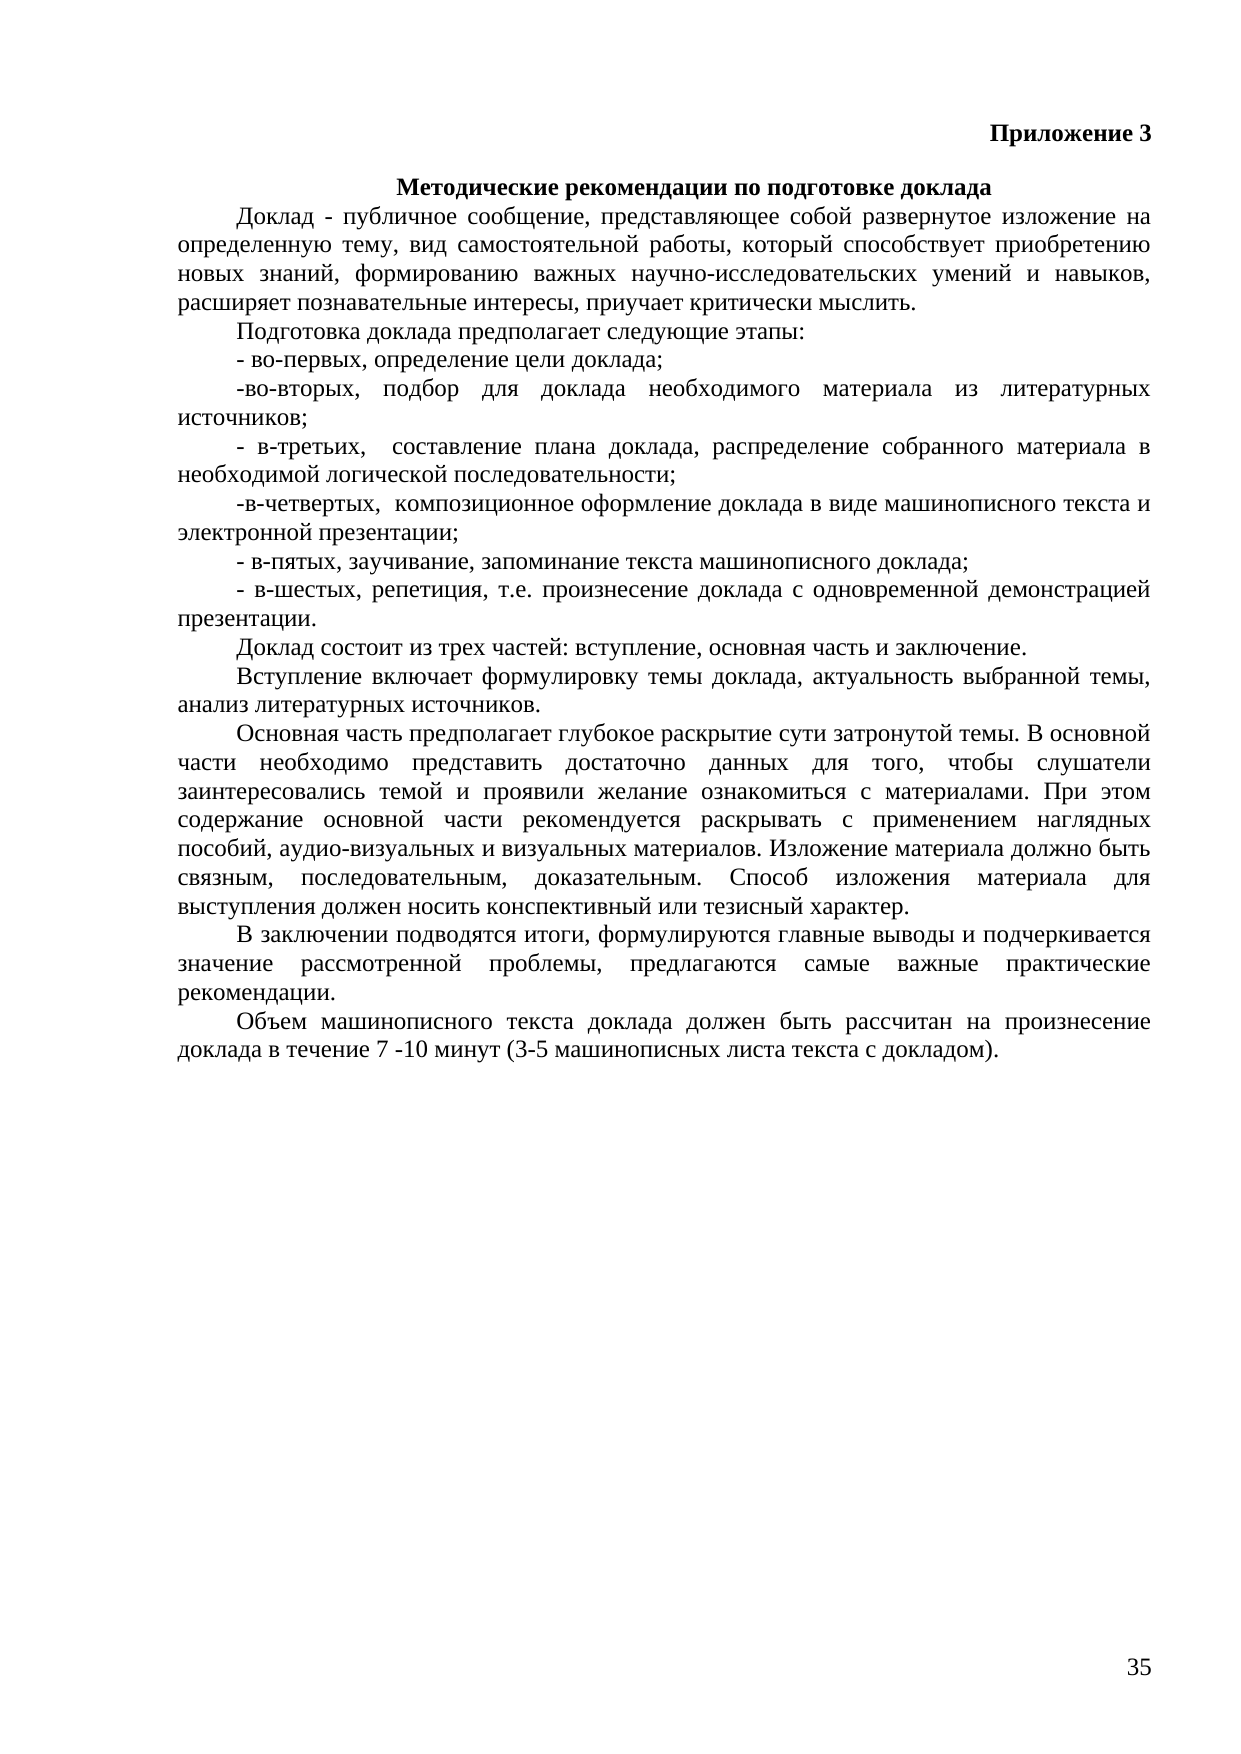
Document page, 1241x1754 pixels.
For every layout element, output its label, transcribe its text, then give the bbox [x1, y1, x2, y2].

text Доклад состоит из трех частей: вступление, основная часть и заключение. [177, 632, 1152, 661]
text - в-пятых, заучивание, запоминание текста машинописного доклада; [177, 546, 1152, 574]
text В заключении подводятся итоги, формулируются главные выводы и подчеркивается значение рассмотренной проблемы, предлагаются самые важные практические рекомендации. [177, 919, 1152, 1006]
text Подготовка доклада предполагает следующие этапы: [177, 316, 1152, 344]
text Приложение 3 [177, 118, 1152, 147]
text -в-четвертых, композиционное оформление доклада в виде машинописного текста и электронной презентации; [177, 488, 1152, 546]
text Основная часть предполагает глубокое раскрытие сути затронутой темы. В основной части необходимо представить достаточно данных для того, чтобы слушатели заинтересовались темой и проявили желание ознакомиться с материалами. При этом содержание основной части рекомендуется раскрывать с применением наглядных пособий, аудио-визуальных и визуальных материалов. Изложение материала должно быть связным, последовательным, доказательным. Способ изложения материала для выступления должен носить конспективный или тезисный характер. [177, 718, 1152, 919]
text Доклад - публичное сообщение, представляющее собой развернутое изложение на определенную тему, вид самостоятельной работы, который способствует приобретению новых знаний, формированию важных научно-исследовательских умений и навыков, расширяет познавательные интересы, приучает критически мыслить. [177, 201, 1152, 316]
text - в-третьих, составление плана доклада, распределение собранного материала в необходимой логической последовательности; [177, 431, 1152, 488]
text - в-шестых, репетиция, т.е. произнесение доклада с одновременной демонстрацией презентации. [177, 574, 1152, 632]
text Методические рекомендации по подготовке доклада [177, 172, 1152, 201]
text -во-вторых, подбор для доклада необходимого материала из литературных источников; [177, 373, 1152, 431]
text Объем машинописного текста доклада должен быть рассчитан на произнесение доклада в течение 7 -10 минут (3-5 машинописных листа текста с докладом). [177, 1006, 1152, 1063]
text Вступление включает формулировку темы доклада, актуальность выбранной темы, анализ литературных источников. [177, 661, 1152, 718]
text - во-первых, определение цели доклада; [177, 344, 1152, 373]
